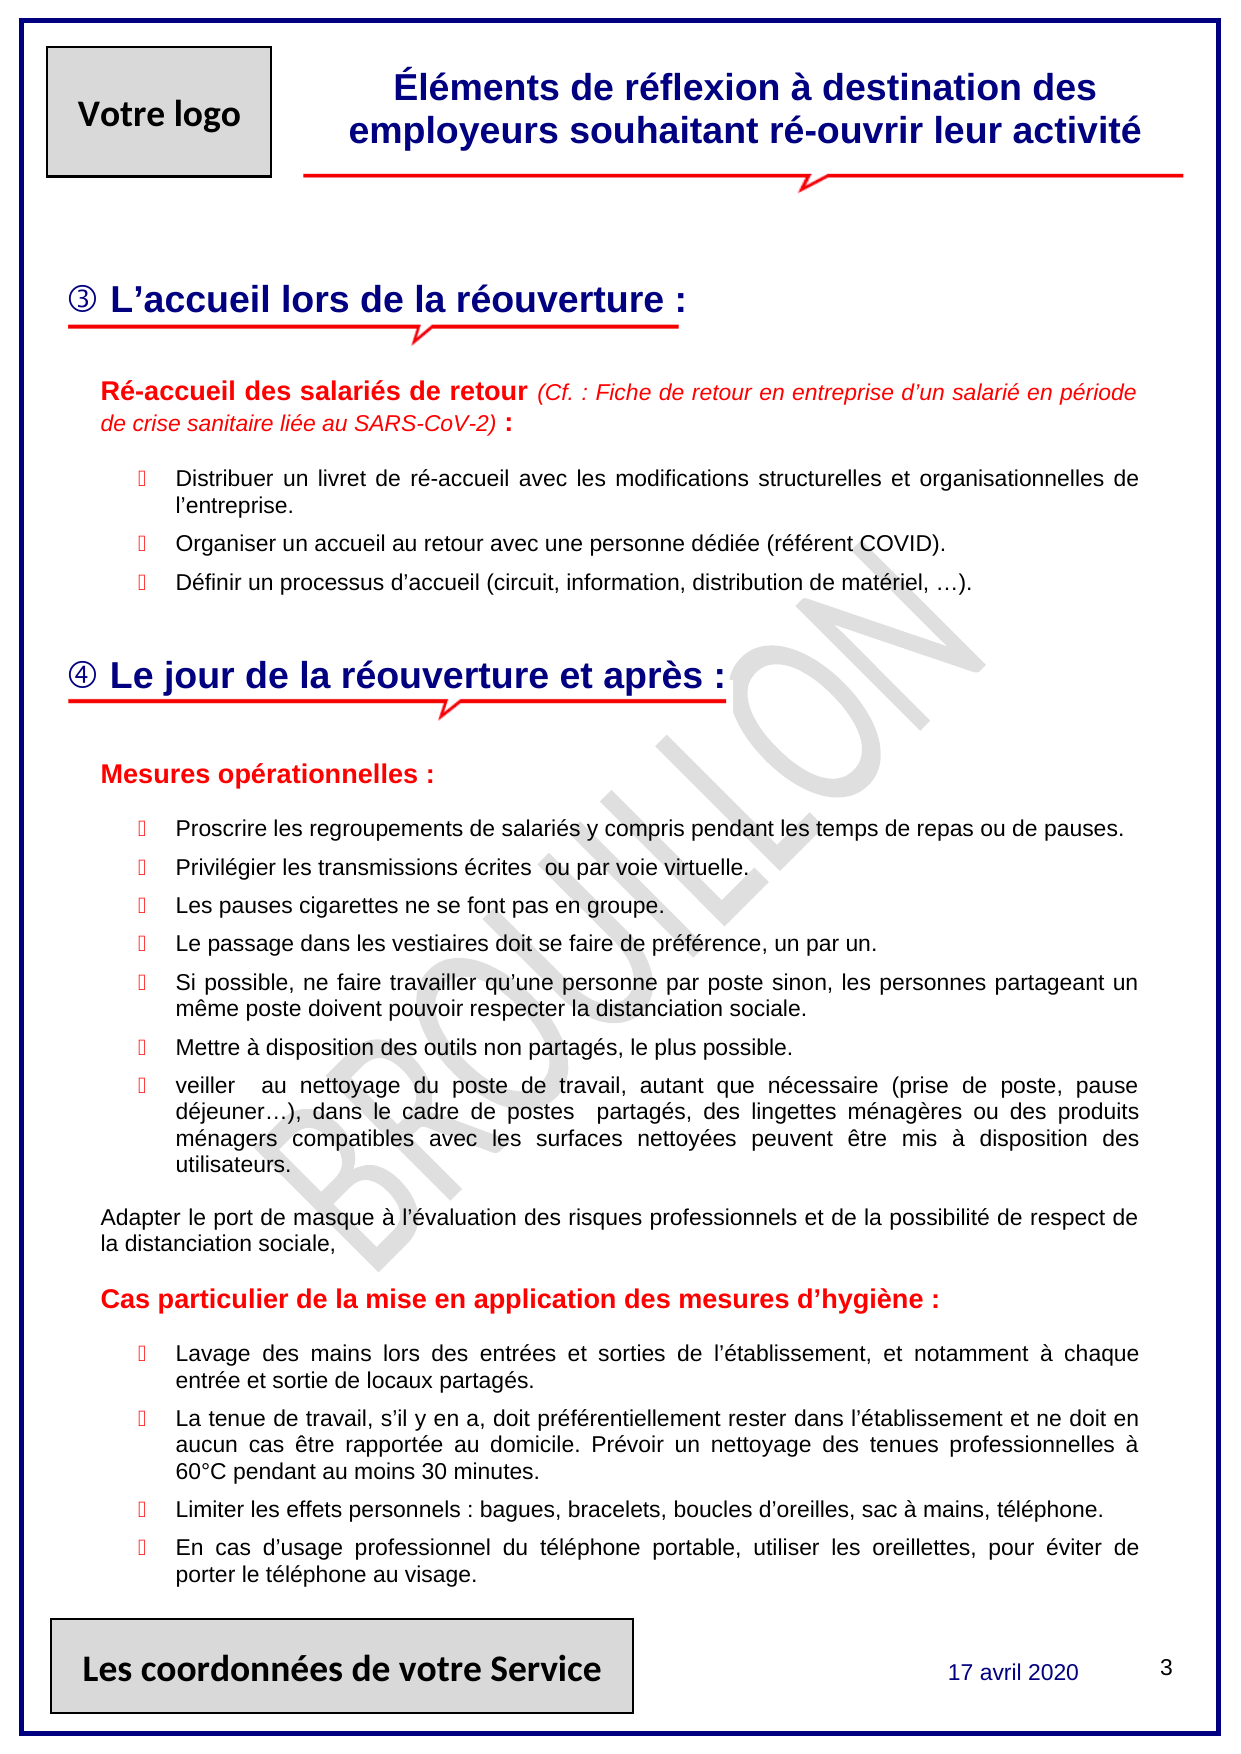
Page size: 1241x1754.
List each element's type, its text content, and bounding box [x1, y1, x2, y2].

list Le passage dans les vestiaires doit se faire de préférence, un par un. [138, 930, 1140, 957]
list Si possible, ne faire travailler qu’une personne par poste sinon, les personnes partageant un même poste doivent pouvoir respecter la distanciation sociale. [138, 969, 1140, 1021]
list Définir un processus d’accueil (circuit, information, distribution de matériel, …). [138, 568, 1140, 595]
list veiller au nettoyage du poste de travail, autant que nécessaire (prise de poste, pause déjeuner…), dans le cadre de postes partagés, des lingettes ménagères ou des produits ménagers compatibles avec les surfaces nettoyées peuvent être mis à disposition des utilisateurs. [138, 1072, 1140, 1177]
picture [252, 680, 260, 685]
list Privilégier les transmissions écrites ou par voie virtuelle. [138, 854, 1140, 880]
list La tenue de travail, s’il y en a, doit préférentiellement rester dans l’établissement et ne doit en aucun cas être rapportée au domicile. Prévoir un nettoyage des tenues professionnelles à 60°C pendant au moins 30 minutes. [138, 1405, 1140, 1484]
text Cas particulier de la mise en application des mesures d’hygiène : [100, 1283, 1140, 1314]
list Organiser un accueil au retour avec une personne dédiée (référent COVID). [138, 530, 1140, 556]
list Lavage des mains lors des entrées et sorties de l’établissement, et notamment à chaque entrée et sortie de locaux partagés. [138, 1340, 1140, 1393]
picture [72, 305, 91, 310]
list Limiter les effets personnels : bagues, bracelets, boucles d’oreilles, sac à mains, téléphone. [138, 1496, 1140, 1522]
picture [181, 680, 190, 685]
list En cas d’usage professionnel du téléphone portable, utiliser les oreillettes, pour éviter de porter le téléphone au visage. [138, 1534, 1140, 1587]
text Adapter le port de masque à l’évaluation des risques professionnels et de la possibilité de respect de la distanciation sociale, [100, 1203, 1140, 1256]
picture [72, 680, 92, 686]
list Proscrire les regroupements de salariés y compris pendant les temps de repas ou de pauses. [138, 815, 1140, 842]
picture [299, 156, 1194, 204]
list Les pauses cigarettes ne se font pas en groupe. [138, 892, 1140, 918]
picture [65, 680, 734, 733]
picture [65, 305, 686, 358]
picture [632, 680, 640, 685]
text Mesures opérationnelles : [100, 758, 1140, 789]
list Distribuer un livret de ré-accueil avec les modifications structurelles et organisationnelles de l’entreprise. [138, 465, 1140, 518]
text Ré-accueil des salariés de retour (Cf. : Fiche de retour en entreprise d’un salarié en période de crise sanitaire liée au SARS-CoV-2) : [100, 375, 1140, 437]
list Mettre à disposition des outils non partagés, le plus possible. [138, 1033, 1140, 1060]
picture [383, 680, 392, 685]
